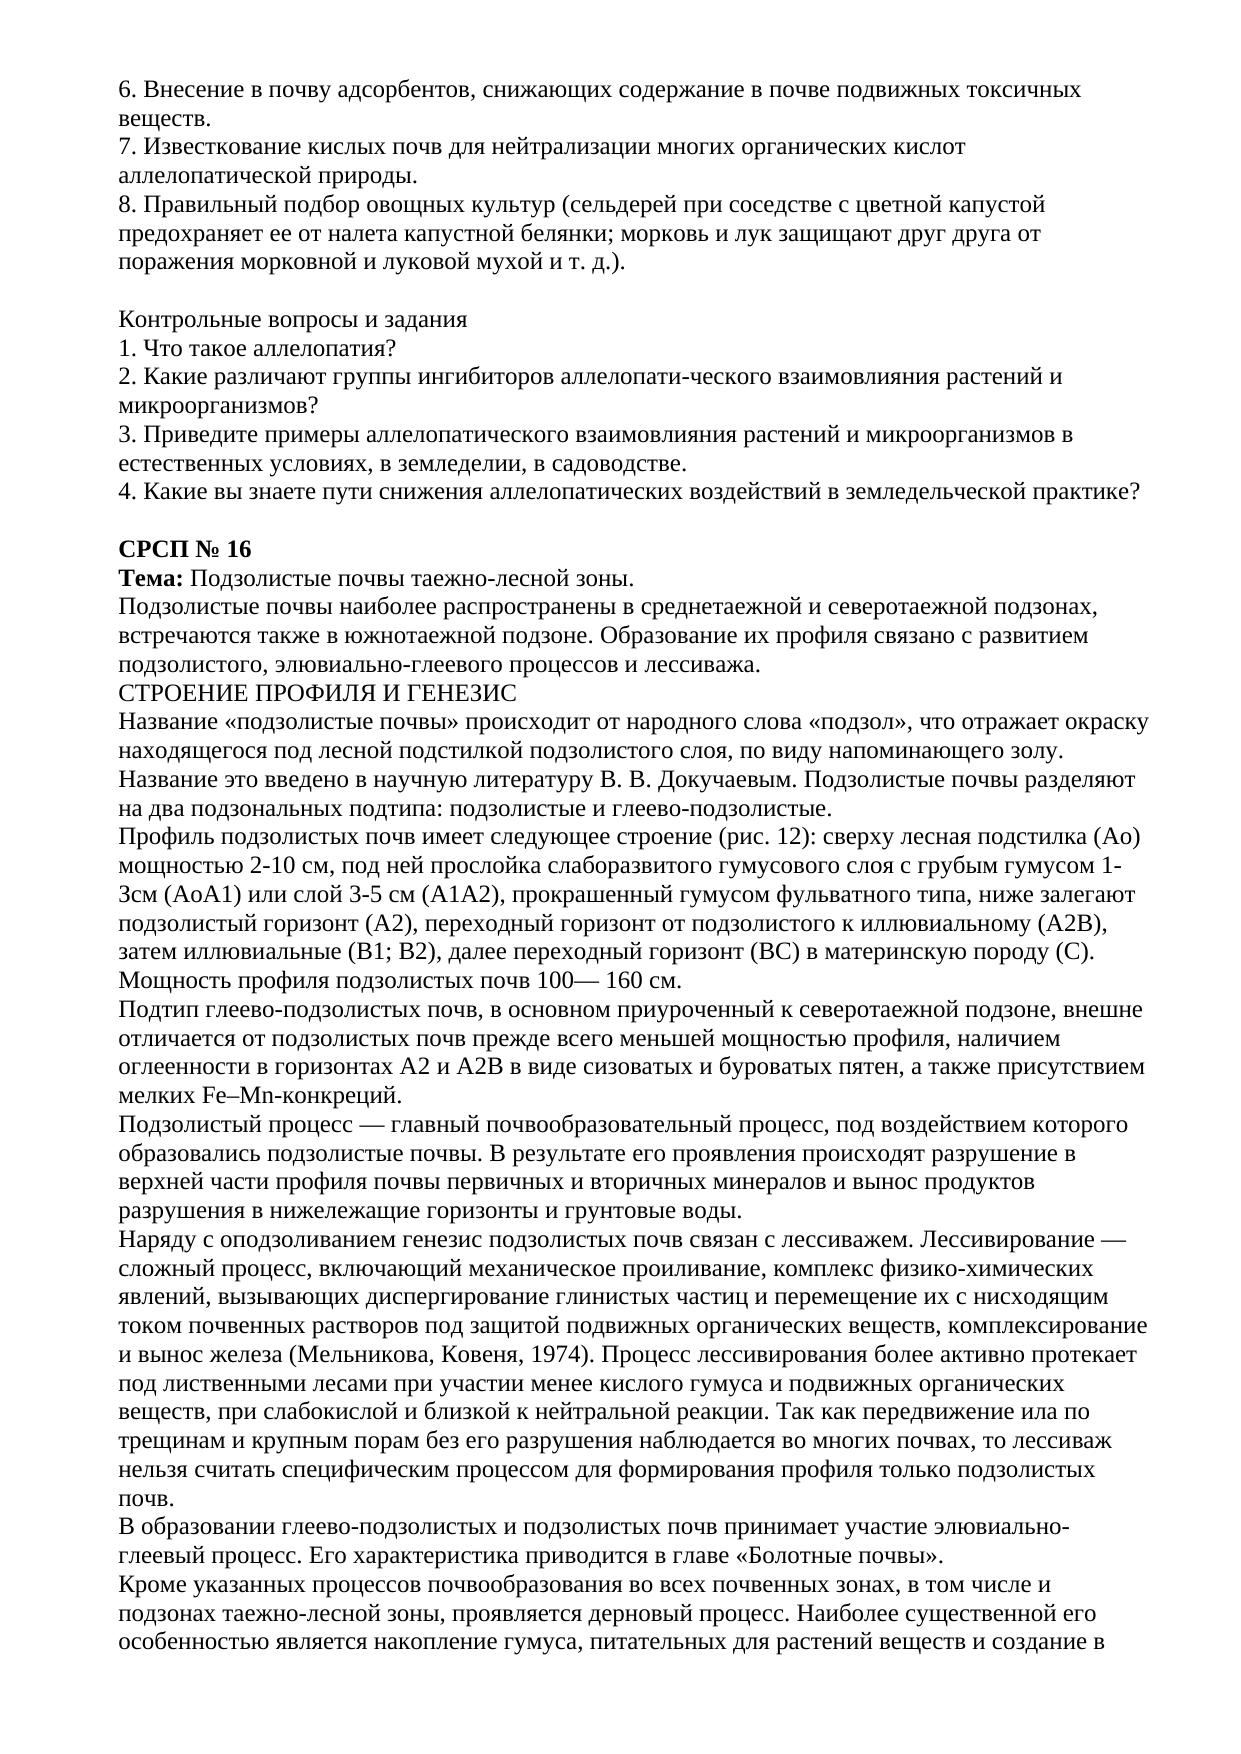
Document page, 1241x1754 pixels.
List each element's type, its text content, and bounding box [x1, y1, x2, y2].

text Профиль подзолистых почв имеет следующее строение (рис. 12): сверху лесная подстилка (Ао) мощностью 2-10 см, под ней прослойка слаборазвитого гумусового слоя с грубым гумусом 1-Зсм (AoA1) или слой 3-5 см (A1A2), прокрашенный гумусом фульватного типа, ниже залегают подзолистый горизонт (А2), переходный горизонт от подзолистого к иллювиальному (А2В), затем иллювиальные (В1; В2), далее переходный горизонт (ВС) в материнскую породу (С). Мощность профиля подзолистых почв 100— 160 см. [118, 821, 1152, 994]
text 6. Внесение в почву адсорбентов, снижающих содержание в почве подвижных токсичных веществ. [118, 74, 1152, 131]
text 1. Что такое аллелопатия? [118, 333, 1152, 361]
text Наряду с оподзоливанием генезис подзолистых почв связан с лессиважем. Лессивирование — сложный процесс, включающий механическое проиливание, комплекс физико-химических явлений, вызывающих диспергирование глинистых частиц и перемещение их с нисходящим током почвенных растворов под защитой подвижных органических веществ, комплексирование и вынос железа (Мельникова, Ковеня, 1974). Процесс лессивирования более активно протекает под лиственными лесами при участии менее кислого гумуса и подвижных органических веществ, при слабокислой и близкой к нейтральной реакции. Так как передвижение ила по трещинам и крупным порам без его разрушения наблюдается во многих почвах, то лессиваж нельзя считать специфическим процессом для формирования профиля только подзолистых почв. [118, 1224, 1152, 1511]
text Подзолистые почвы наиболее распространены в среднетаежной и северотаежной подзонах, встречаются также в южнотаежной подзоне. Образование их профиля связано с развитием подзолистого, элювиально-глеевого процессов и лессиважа. [118, 591, 1152, 678]
text Название «подзолистые почвы» происходит от народного слова «подзол», что отражает окраску находящегося под лесной подстилкой подзолистого слоя, по виду напоминающего золу. Название это введено в научную литературу В. В. Докучаевым. Подзолистые почвы разделяют на два подзональных подтипа: подзолистые и глеево-подзолистые. [118, 706, 1152, 821]
text Подзолистый процесс — главный почвообразовательный процесс, под воздействием которого образовались подзолистые почвы. В результате его проявления происходят разрушение в верхней части профиля почвы первичных и вторичных минералов и вынос продуктов разрушения в нижележащие горизонты и грунтовые воды. [118, 1109, 1152, 1224]
text СТРОЕНИЕ ПРОФИЛЯ И ГЕНЕЗИС [118, 678, 1152, 706]
text 4. Какие вы знаете пути снижения аллелопатических воздействий в земледельческой практике? [118, 476, 1152, 505]
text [118, 1569, 1152, 1655]
text 8. Правильный подбор овощных культур (сельдерей при соседстве с цветной капустой предохраняет ее от налета капустной белянки; морковь и лук защищают друг друга от поражения морковной и луковой мухой и т. д.). [118, 189, 1152, 275]
text Контрольные вопросы и задания [118, 304, 1152, 333]
text 3. Приведите примеры аллелопатического взаимовлияния растений и микроорганизмов в естественных условиях, в земледелии, в садоводстве. [118, 419, 1152, 476]
text В образовании глеево-подзолистых и подзолистых почв принимает участие элювиально-глеевый процесс. Его характеристика приводится в главе «Болотные почвы». [118, 1511, 1152, 1569]
text СРСП № 16 [118, 534, 1152, 563]
text 2. Какие различают группы ингибиторов аллелопати-ческого взаимовлияния растений и микроорганизмов? [118, 361, 1152, 419]
text Подтип глеево-подзолистых почв, в основном приуроченный к северотаежной подзоне, внешне отличается от подзолистых почв прежде всего меньшей мощностью профиля, наличием оглеенности в горизонтах А2 и А2В в виде сизоватых и буроватых пятен, а также присутствием мелких Fe–Мn-конкреций. [118, 994, 1152, 1109]
text 7. Известкование кислых почв для нейтрализации многих органических кислот аллелопатической природы. [118, 131, 1152, 189]
text Тема: Подзолистые почвы таежно-лесной зоны. [118, 563, 1152, 591]
